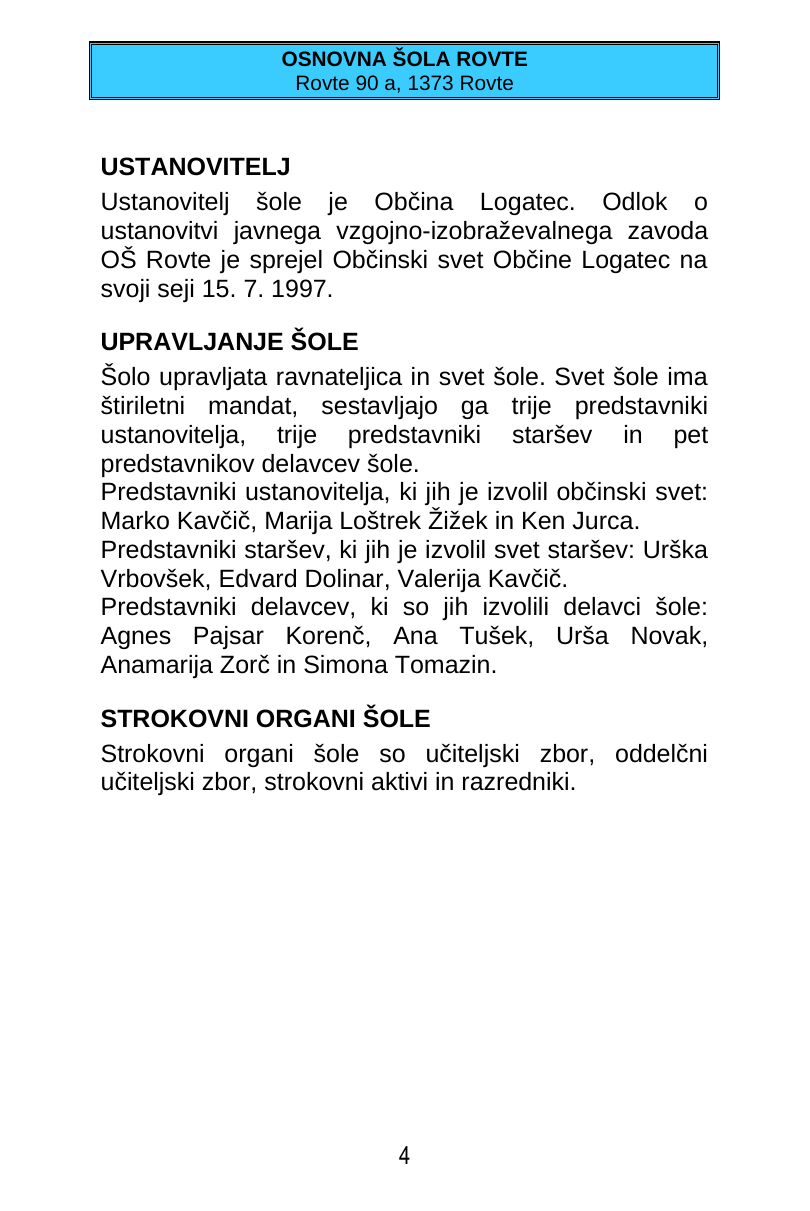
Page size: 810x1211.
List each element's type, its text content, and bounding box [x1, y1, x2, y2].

text Predstavniki ustanovitelja, ki jih je izvolil občinski svet: Marko Kavčič, Marija Loštrek Žižek in Ken Jurca. [100, 477, 709, 535]
subtitle USTANOVITELJ [100, 152, 709, 181]
subtitle UPRAVLJANJE ŠOLE [100, 327, 709, 356]
text Šolo upravljata ravnateljica in svet šole. Svet šole ima štiriletni mandat, sestavljajo ga trije predstavniki ustanovitelja, trije predstavniki staršev in pet predstavnikov delavcev šole. [100, 362, 709, 477]
text Ustanovitelj šole je Občina Logatec. Odlok o ustanovitvi javnega vzgojno-izobraževalnega zavoda OŠ Rovte je sprejel Občinski svet Občine Logatec na svoji seji 15. 7. 1997. [100, 187, 709, 302]
text Predstavniki delavcev, ki so jih izvolili delavci šole: Agnes Pajsar Korenč, Ana Tušek, Urša Novak, Anamarija Zorč in Simona Tomazin. [100, 592, 709, 678]
subtitle STROKOVNI ORGANI ŠOLE [100, 703, 709, 732]
text Predstavniki staršev, ki jih je izvolil svet staršev: Urška Vrbovšek, Edvard Dolinar, Valerija Kavčič. [100, 535, 709, 592]
text Strokovni organi šole so učiteljski zbor, oddelčni učiteljski zbor, strokovni aktivi in razredniki. [100, 738, 709, 796]
